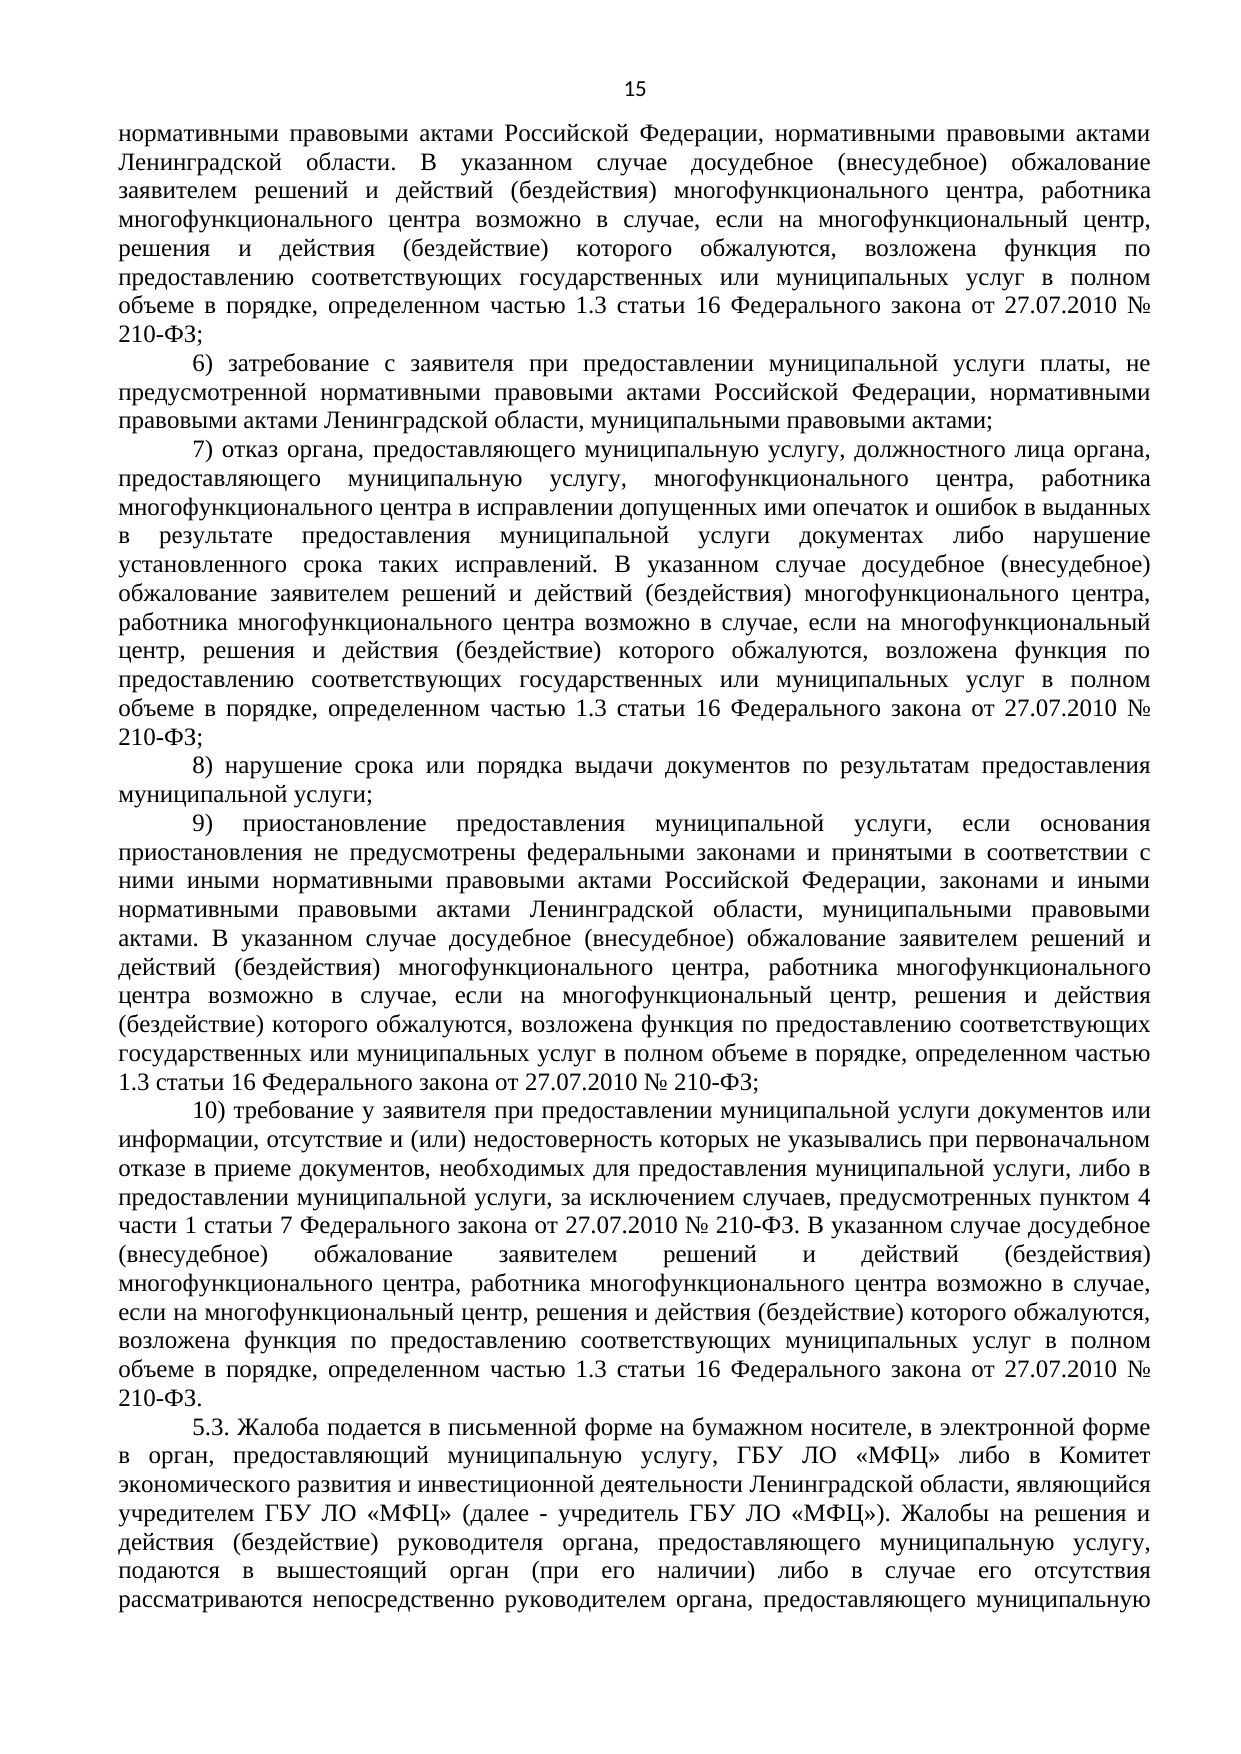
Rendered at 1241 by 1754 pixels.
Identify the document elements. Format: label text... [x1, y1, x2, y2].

text 7) отказ органа, предоставляющего муниципальную услугу, должностного лица органа, предоставляющего муниципальную услугу, многофункционального центра, работника многофункционального центра в исправлении допущенных ими опечаток и ошибок в выданных в результате предоставления муниципальной услуги документах либо нарушение установленного срока таких исправлений. В указанном случае досудебное (внесудебное) обжалование заявителем решений и действий (бездействия) многофункционального центра, работника многофункционального центра возможно в случае, если на многофункциональный центр, решения и действия (бездействие) которого обжалуются, возложена функция по предоставлению соответствующих государственных или муниципальных услуг в полном объеме в порядке, определенном частью 1.3 статьи 16 Федерального закона от 27.07.2010 № 210-ФЗ; [118, 434, 1152, 751]
text 8) нарушение срока или порядка выдачи документов по результатам предоставления муниципальной услуги; [118, 751, 1152, 808]
text 9) приостановление предоставления муниципальной услуги, если основания приостановления не предусмотрены федеральными законами и принятыми в соответствии с ними иными нормативными правовыми актами Российской Федерации, законами и иными нормативными правовыми актами Ленинградской области, муниципальными правовыми актами. В указанном случае досудебное (внесудебное) обжалование заявителем решений и действий (бездействия) многофункционального центра, работника многофункционального центра возможно в случае, если на многофункциональный центр, решения и действия (бездействие) которого обжалуются, возложена функция по предоставлению соответствующих государственных или муниципальных услуг в полном объеме в порядке, определенном частью 1.3 статьи 16 Федерального закона от 27.07.2010 № 210-ФЗ; [118, 808, 1152, 1096]
text 10) требование у заявителя при предоставлении муниципальной услуги документов или информации, отсутствие и (или) недостоверность которых не указывались при первоначальном отказе в приеме документов, необходимых для предоставления муниципальной услуги, либо в предоставлении муниципальной услуги, за исключением случаев, предусмотренных пунктом 4 части 1 статьи 7 Федерального закона от 27.07.2010 № 210-ФЗ. В указанном случае досудебное (внесудебное) обжалование заявителем решений и действий (бездействия) многофункционального центра, работника многофункционального центра возможно в случае, если на многофункциональный центр, решения и действия (бездействие) которого обжалуются, возложена функция по предоставлению соответствующих муниципальных услуг в полном объеме в порядке, определенном частью 1.3 статьи 16 Федерального закона от 27.07.2010 № 210-ФЗ. [118, 1096, 1152, 1412]
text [118, 1412, 1152, 1613]
text 6) затребование с заявителя при предоставлении муниципальной услуги платы, не предусмотренной нормативными правовыми актами Российской Федерации, нормативными правовыми актами Ленинградской области, муниципальными правовыми актами; [118, 348, 1152, 434]
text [118, 118, 1152, 348]
